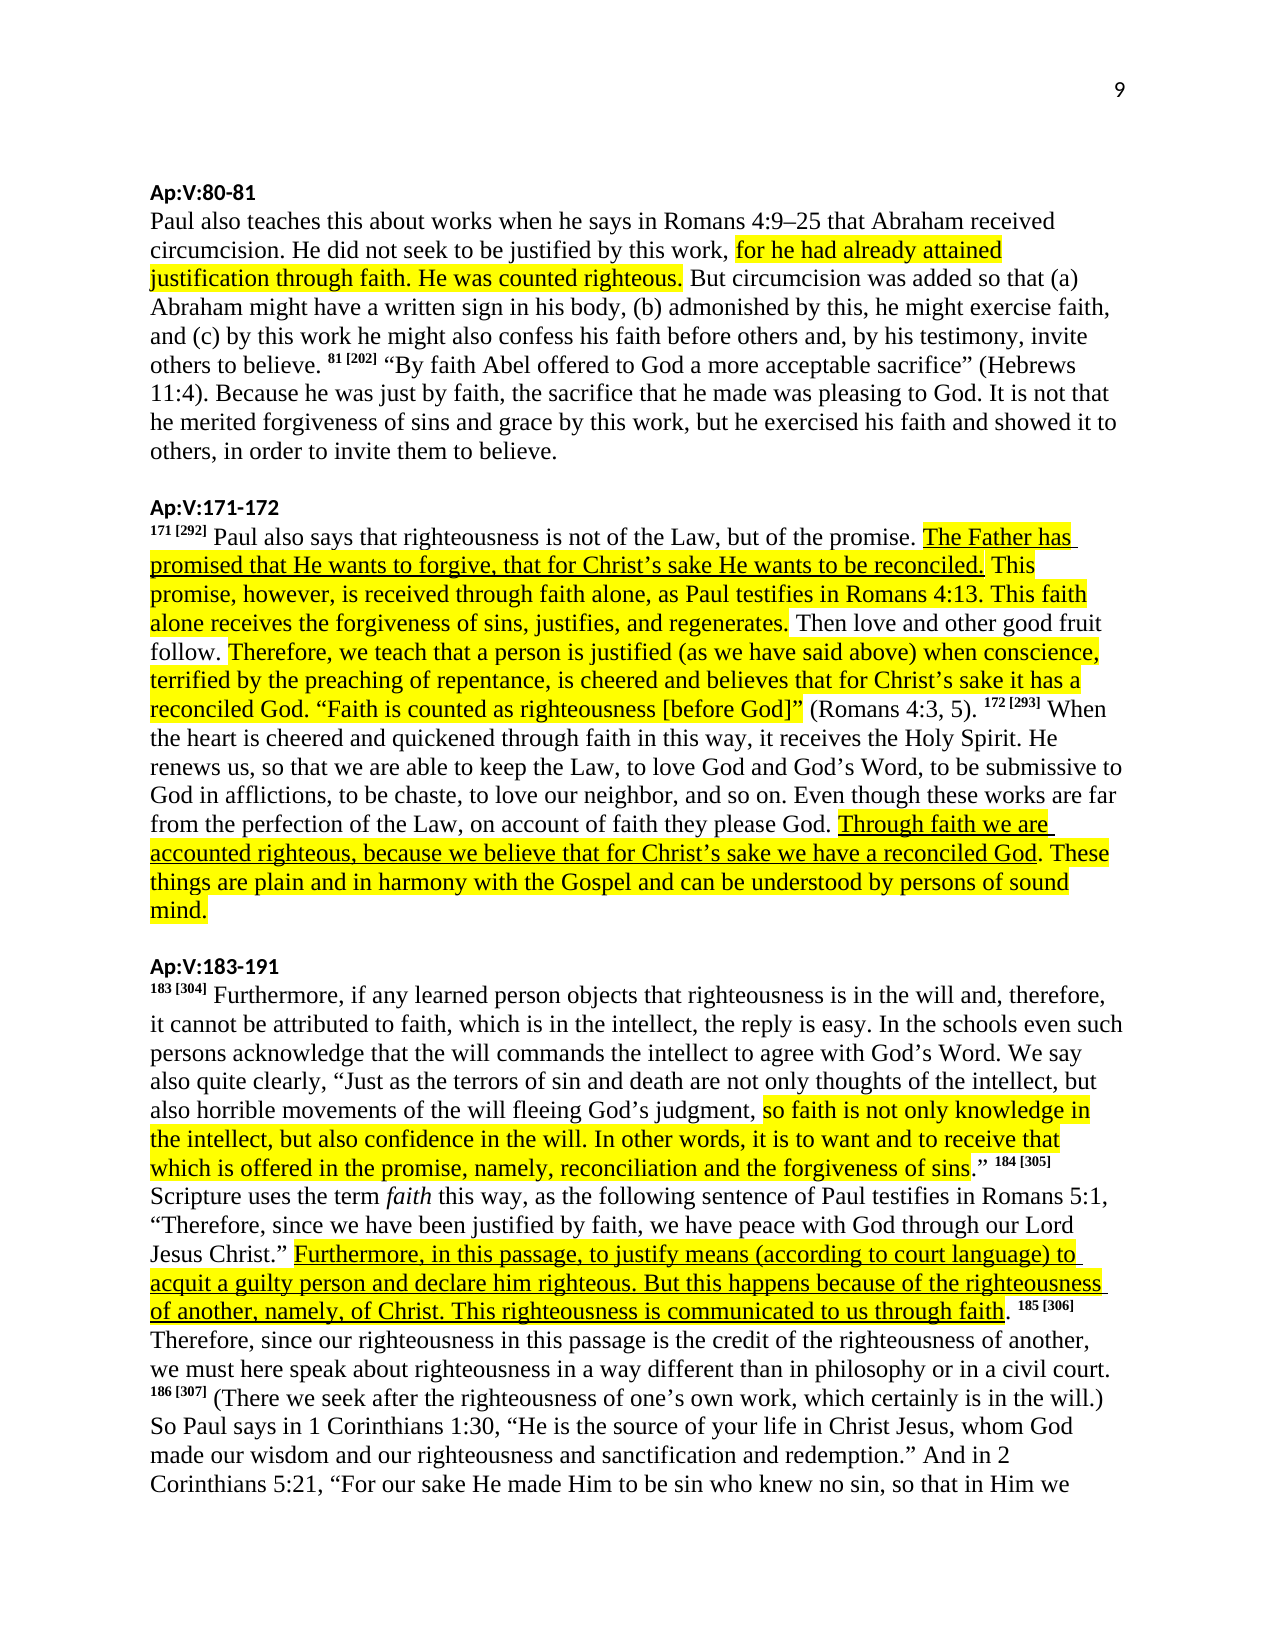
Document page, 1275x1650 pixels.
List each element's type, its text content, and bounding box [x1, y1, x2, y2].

text 171 [292] Paul also says that righteousness is not of the Law, but of the promise. The Father has promised that He wants to forgive, that for Christ’s sake He wants to be reconciled. This promise, however, is received through faith alone, as Paul testifies in Romans 4:13. This faith alone receives the forgiveness of sins, justifies, and regenerates. Then love and other good fruit follow. Therefore, we teach that a person is justified (as we have said above) when conscience, terrified by the preaching of repentance, is cheered and believes that for Christ’s sake it has a reconciled God. “Faith is counted as righteousness [before God]” (Romans 4:3, 5). 172 [293] When the heart is cheered and quickened through faith in this way, it receives the Holy Spirit. He renews us, so that we are able to keep the Law, to love God and God’s Word, to be submissive to God in afflictions, to be chaste, to love our neighbor, and so on. Even though these works are far from the perfection of the Law, on account of faith they please God. Through faith we are accounted righteous, because we believe that for Christ’s sake we have a reconciled God. These things are plain and in harmony with the Gospel and can be understood by persons of sound mind. [150, 522, 1125, 924]
text Ap:V:171-172 [150, 493, 1125, 522]
text Ap:V:183-191 [150, 952, 1125, 980]
text Ap:V:80-81 [150, 178, 1125, 206]
text Paul also teaches this about works when he says in Romans 4:9–25 that Abraham received circumcision. He did not seek to be justified by this work, for he had already attained justification through faith. He was counted righteous. But circumcision was added so that (a) Abraham might have a written sign in his body, (b) admonished by this, he might exercise faith, and (c) by this work he might also confess his faith before others and, by his testimony, invite others to believe. 81 [202] “By faith Abel offered to God a more acceptable sacrifice” (Hebrews 11:4). Because he was just by faith, the sacrifice that he made was pleasing to God. It is not that he merited forgiveness of sins and grace by this work, but he exercised his faith and showed it to others, in order to invite them to believe. [150, 206, 1125, 465]
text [150, 980, 1125, 1498]
